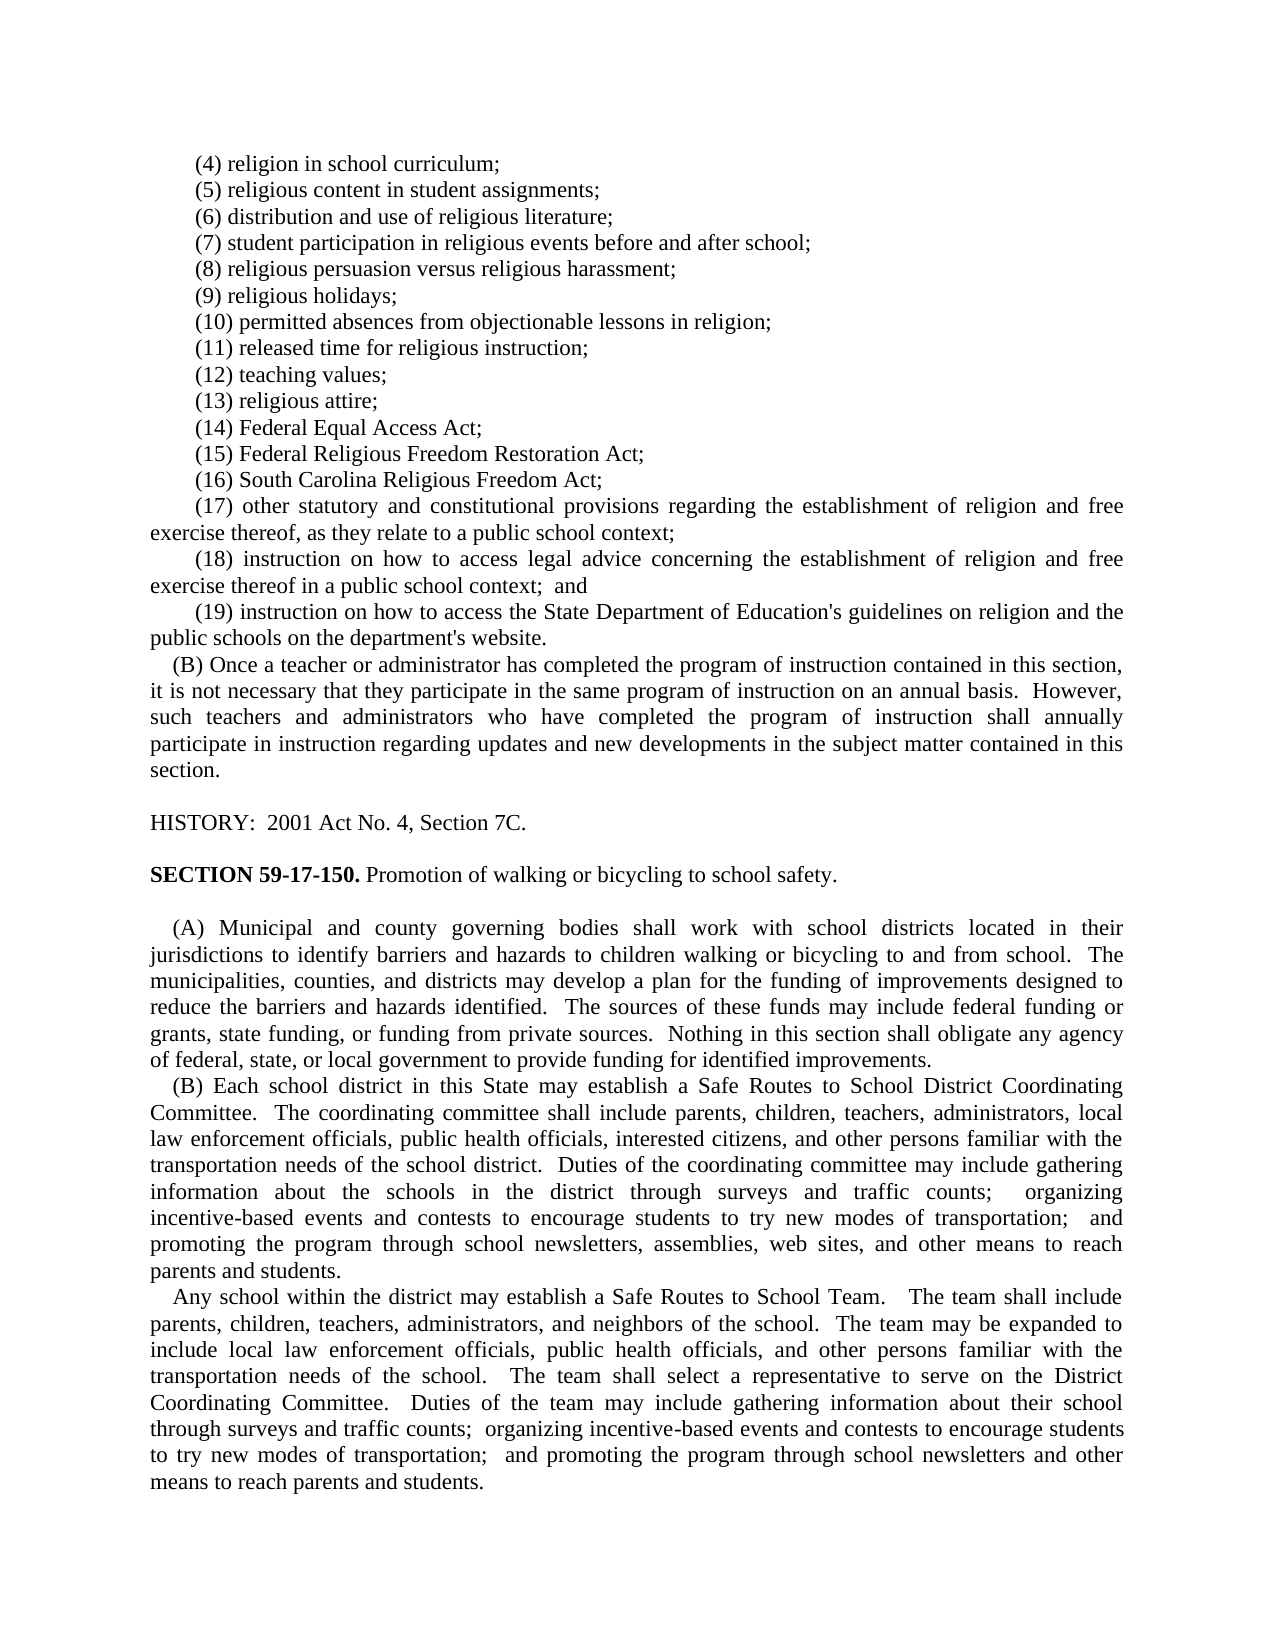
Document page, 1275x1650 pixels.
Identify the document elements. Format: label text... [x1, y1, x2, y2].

text (18) instruction on how to access legal advice concerning the establishment of religion and free exercise thereof in a public school context; and [150, 545, 1125, 598]
text (7) student participation in religious events before and after school; [150, 229, 1125, 255]
text (11) released time for religious instruction; [150, 334, 1125, 361]
text (B) Once a teacher or administrator has completed the program of instruction contained in this section, it is not necessary that they participate in the same program of instruction on an annual basis. However, such teachers and administrators who have completed the program of instruction shall annually participate in instruction regarding updates and new developments in the subject matter contained in this section. [150, 651, 1125, 782]
text (4) religion in school curriculum; [150, 150, 1125, 176]
text (16) South Carolina Religious Freedom Act; [150, 466, 1125, 493]
text (5) religious content in student assignments; [150, 176, 1125, 203]
text HISTORY: 2001 Act No. 4, Section 7C. [150, 809, 1125, 835]
text (14) Federal Equal Access Act; [150, 413, 1125, 440]
text SECTION 59-17-150. Promotion of walking or bicycling to school safety. [150, 862, 1125, 888]
text (19) instruction on how to access the State Department of Education's guidelines on religion and the public schools on the department's website. [150, 598, 1125, 651]
text (9) religious holidays; [150, 282, 1125, 308]
text (12) teaching values; [150, 361, 1125, 387]
text (17) other statutory and constitutional provisions regarding the establishment of religion and free exercise thereof, as they relate to a public school context; [150, 493, 1125, 545]
text (15) Federal Religious Freedom Restoration Act; [150, 440, 1125, 466]
text (A) Municipal and county governing bodies shall work with school districts located in their jurisdictions to identify barriers and hazards to children walking or bicycling to and from school. The municipalities, counties, and districts may develop a plan for the funding of improvements designed to reduce the barriers and hazards identified. The sources of these funds may include federal funding or grants, state funding, or funding from private sources. Nothing in this section shall obligate any agency of federal, state, or local government to provide funding for identified improvements. [150, 914, 1125, 1072]
text (10) permitted absences from objectionable lessons in religion; [150, 308, 1125, 334]
text (6) distribution and use of religious literature; [150, 203, 1125, 229]
text (13) religious attire; [150, 387, 1125, 413]
text (8) religious persuasion versus religious harassment; [150, 255, 1125, 282]
text (B) Each school district in this State may establish a Safe Routes to School District Coordinating Committee. The coordinating committee shall include parents, children, teachers, administrators, local law enforcement officials, public health officials, interested citizens, and other persons familiar with the transportation needs of the school district. Duties of the coordinating committee may include gathering information about the schools in the district through surveys and traffic counts; organizing incentive-based events and contests to encourage students to try new modes of transportation; and promoting the program through school newsletters, assemblies, web sites, and other means to reach parents and students. [150, 1072, 1125, 1283]
text Any school within the district may establish a Safe Routes to School Team. The team shall include parents, children, teachers, administrators, and neighbors of the school. The team may be expanded to include local law enforcement officials, public health officials, and other persons familiar with the transportation needs of the school. The team shall select a representative to serve on the District Coordinating Committee. Duties of the team may include gathering information about their school through surveys and traffic counts; organizing incentive-based events and contests to encourage students to try new modes of transportation; and promoting the program through school newsletters and other means to reach parents and students. [150, 1283, 1125, 1494]
